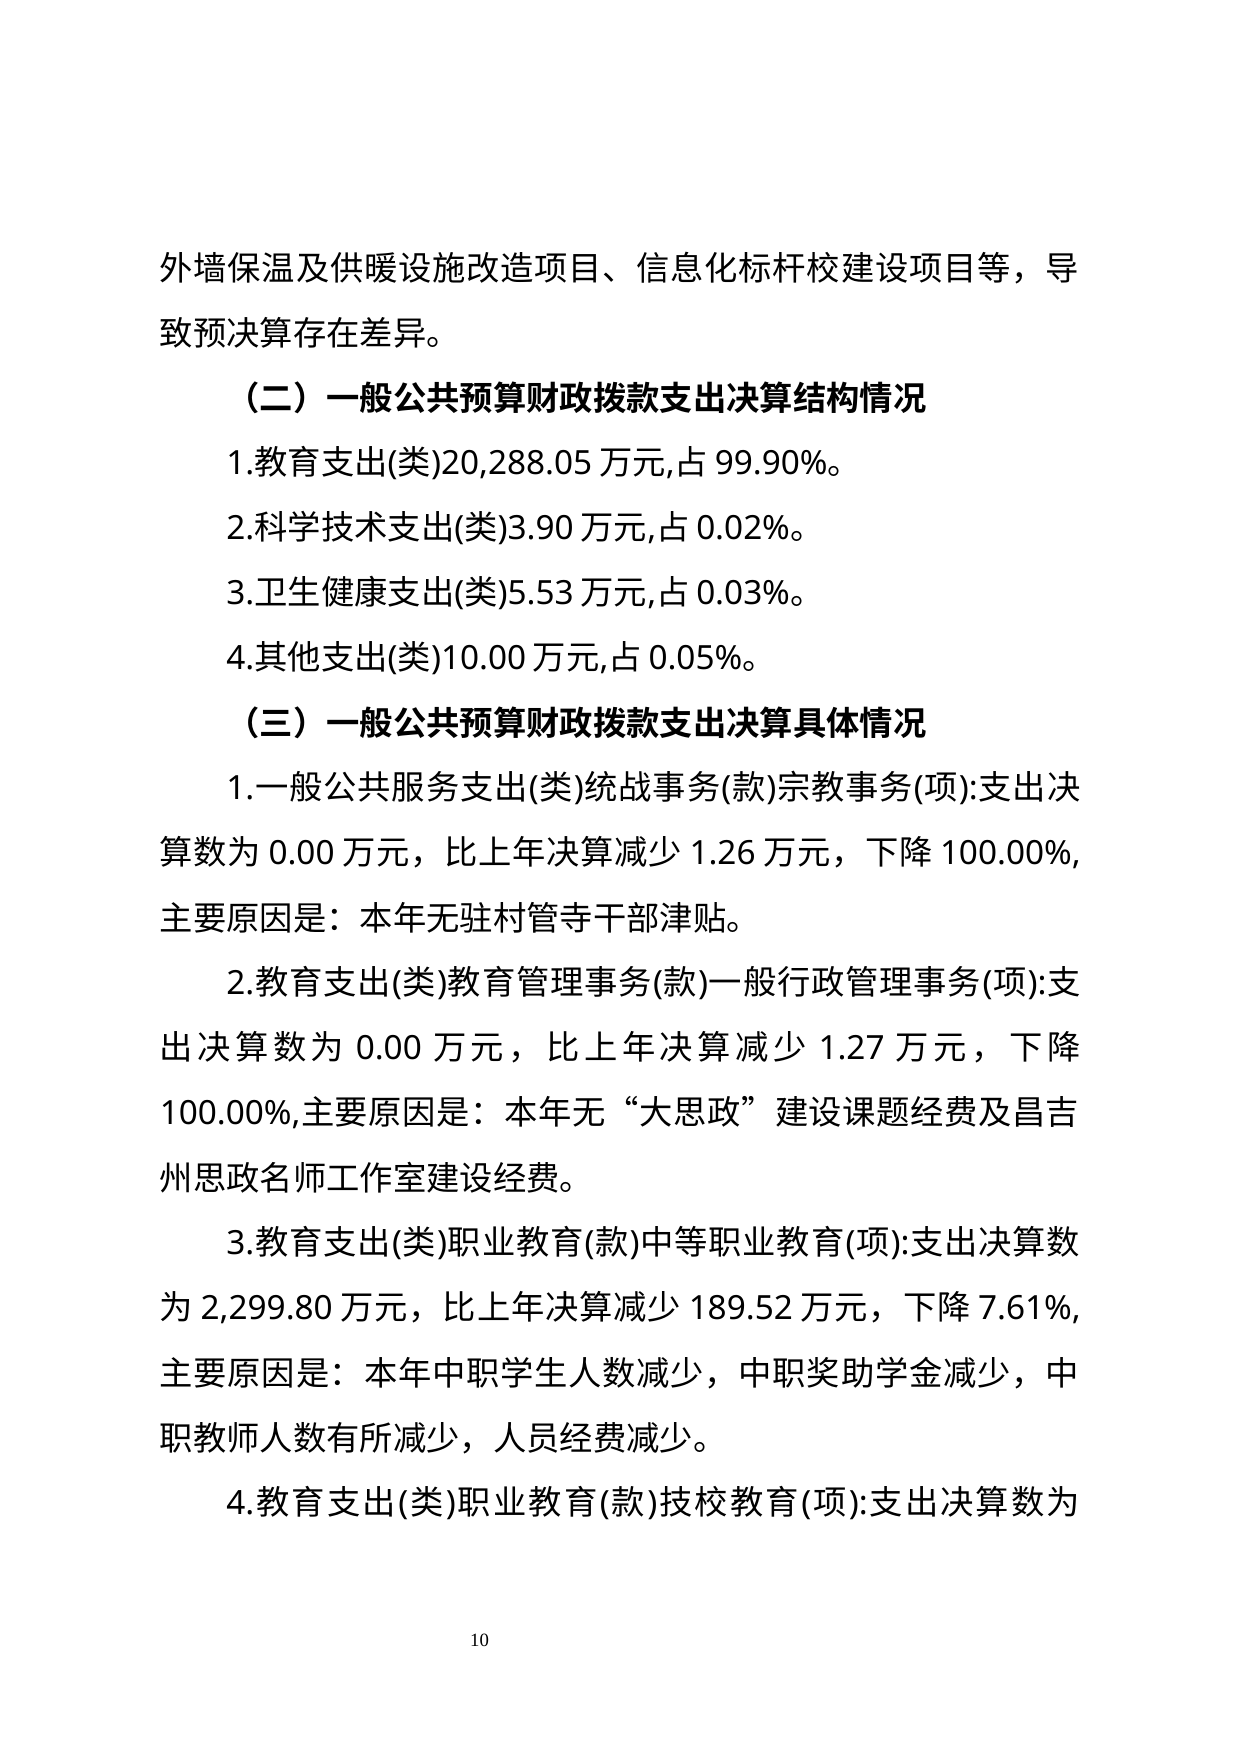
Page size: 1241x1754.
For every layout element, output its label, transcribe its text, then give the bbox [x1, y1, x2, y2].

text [159, 233, 1081, 363]
text 1.一般公共服务支出(类)统战事务(款)宗教事务(项):支出决算数为0.00万元，比上年决算减少1.26万元，下降100.00%,主要原因是：本年无驻村管寺干部津贴。 [159, 753, 1081, 948]
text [159, 1468, 1081, 1533]
text 2.科学技术支出(类)3.90万元,占0.02%。 [159, 493, 1081, 558]
text （三）一般公共预算财政拨款支出决算具体情况 [159, 688, 1081, 753]
text （二）一般公共预算财政拨款支出决算结构情况 [159, 363, 1081, 428]
text 3.教育支出(类)职业教育(款)中等职业教育(项):支出决算数为2,299.80万元，比上年决算减少189.52万元，下降7.61%,主要原因是：本年中职学生人数减少，中职奖助学金减少，中职教师人数有所减少，人员经费减少。 [159, 1208, 1081, 1468]
text 4.其他支出(类)10.00万元,占0.05%。 [159, 623, 1081, 688]
text 3.卫生健康支出(类)5.53万元,占0.03%。 [159, 558, 1081, 623]
text 2.教育支出(类)教育管理事务(款)一般行政管理事务(项):支出决算数为0.00万元，比上年决算减少1.27万元，下降100.00%,主要原因是：本年无“大思政”建设课题经费及昌吉州思政名师工作室建设经费。 [159, 948, 1081, 1208]
text 1.教育支出(类)20,288.05万元,占99.90%。 [159, 428, 1081, 493]
